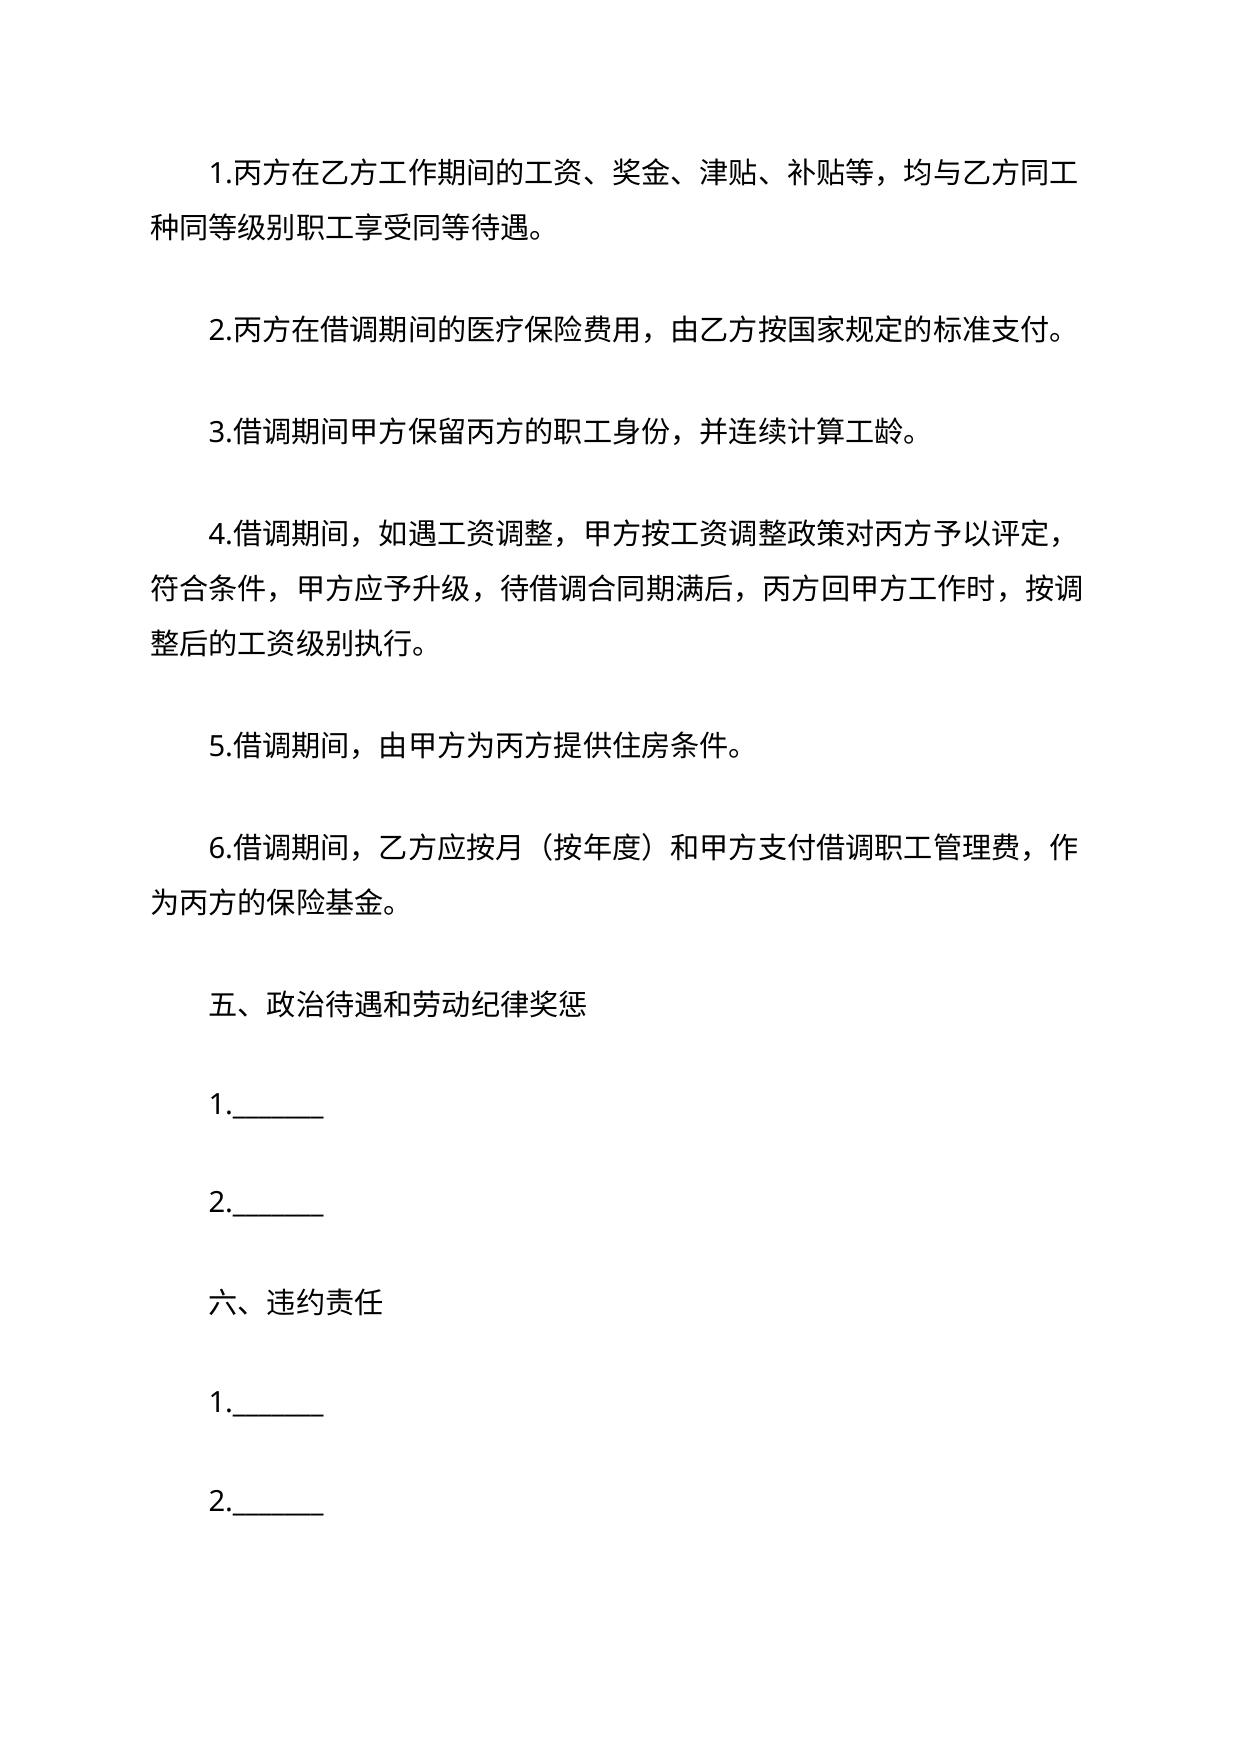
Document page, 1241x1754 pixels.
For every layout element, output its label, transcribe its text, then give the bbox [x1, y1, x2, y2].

text 3.借调期间甲方保留丙方的职工身份，并连续计算工龄。 [150, 409, 1090, 451]
text 5.借调期间，由甲方为丙方提供住房条件。 [150, 722, 1090, 765]
text 六、违约责任 [150, 1280, 1090, 1322]
text 6.借调期间，乙方应按月（按年度）和甲方支付借调职工管理费，作为丙方的保险基金。 [150, 824, 1090, 922]
text 1._______ [150, 1382, 1090, 1421]
text 2._______ [150, 1480, 1090, 1520]
text 4.借调期间，如遇工资调整，甲方按工资调整政策对丙方予以评定，符合条件，甲方应予升级，待借调合同期满后，丙方回甲方工作时，按调整后的工资级别执行。 [150, 511, 1090, 663]
text 1._______ [150, 1083, 1090, 1123]
text 2._______ [150, 1181, 1090, 1221]
text 五、政治待遇和劳动纪律奖惩 [150, 981, 1090, 1023]
text 1.丙方在乙方工作期间的工资、奖金、津贴、补贴等，均与乙方同工种同等级别职工享受同等待遇。 [150, 150, 1090, 247]
text 2.丙方在借调期间的医疗保险费用，由乙方按国家规定的标准支付。 [150, 307, 1090, 349]
